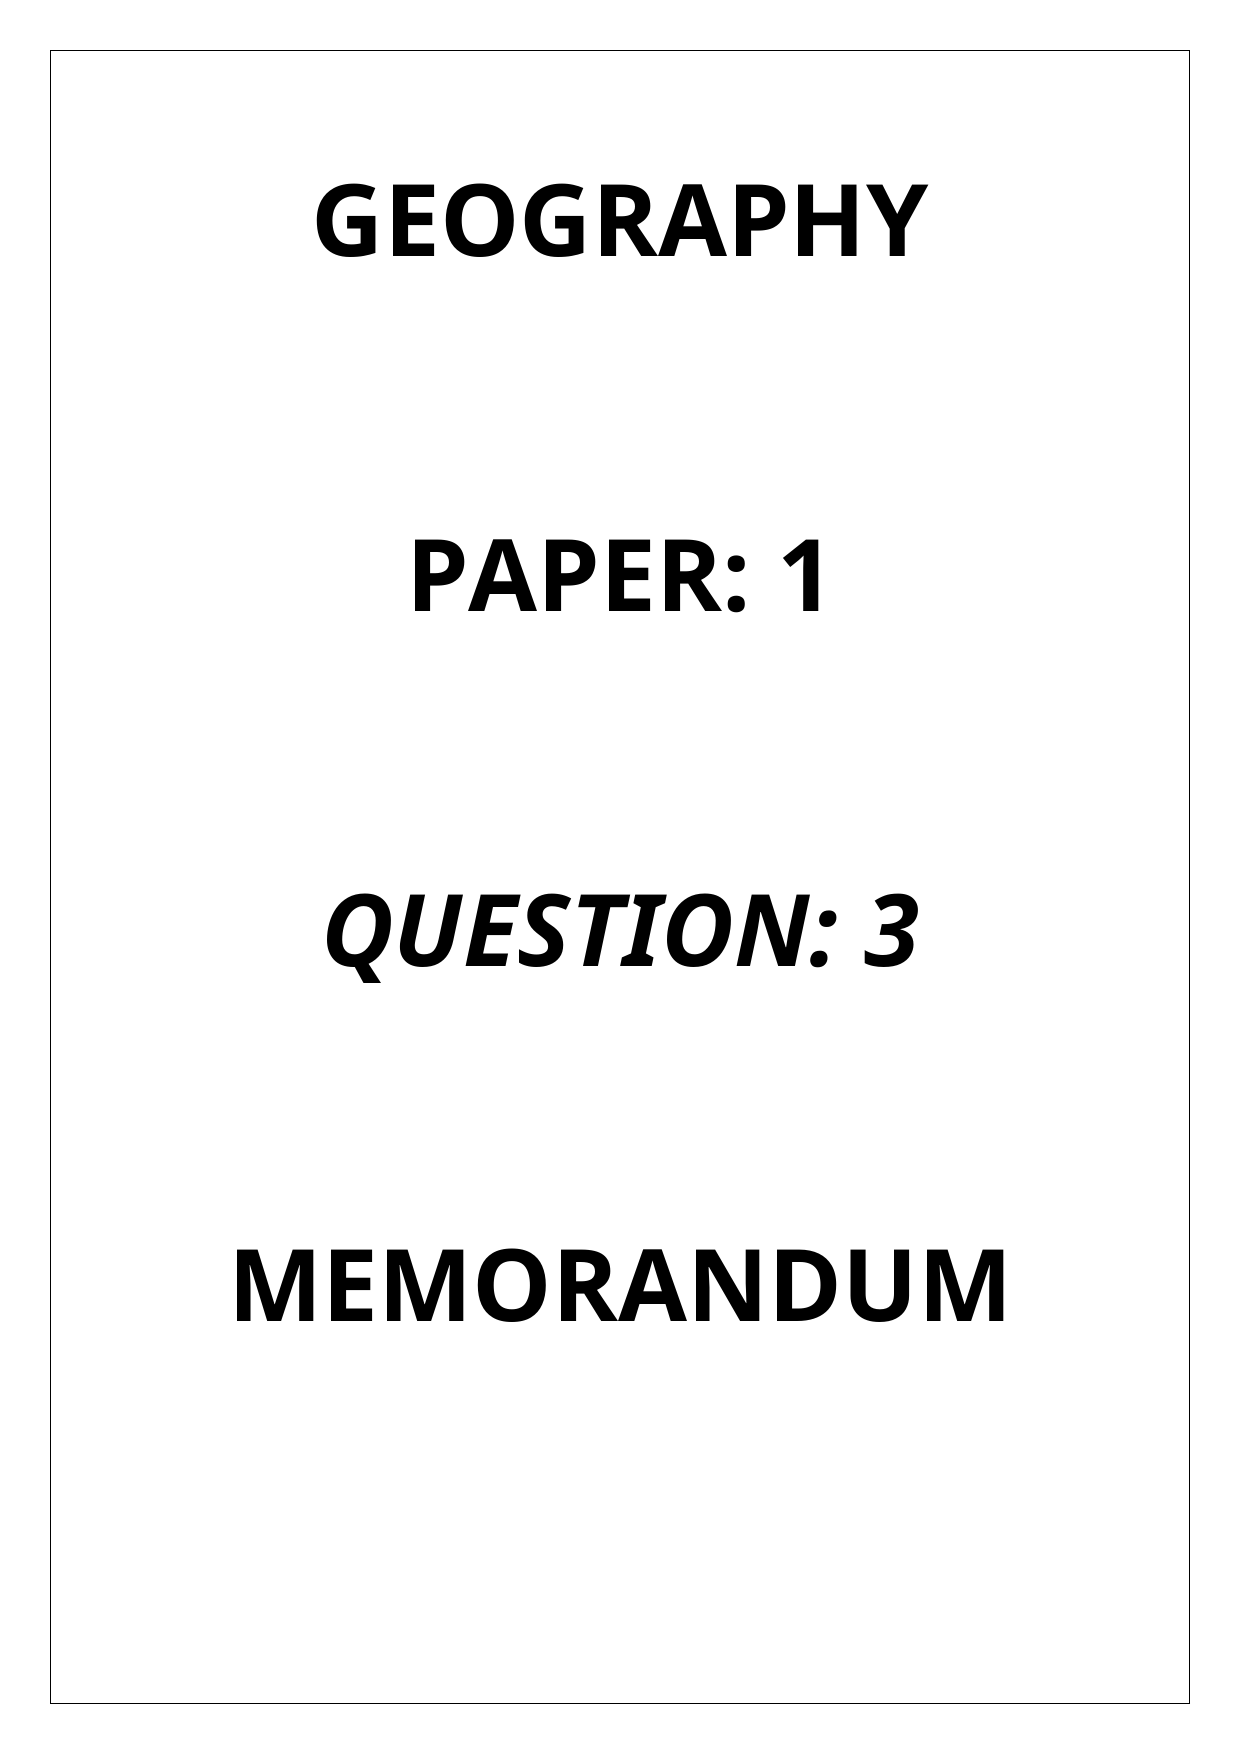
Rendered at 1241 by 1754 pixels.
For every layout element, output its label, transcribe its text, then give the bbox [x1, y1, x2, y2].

text PAPER: 1 [150, 505, 1090, 641]
text GEOGRAPHY [150, 150, 1090, 286]
text MEMORANDUM [150, 1215, 1090, 1351]
text QUESTION: 3 [150, 860, 1090, 996]
